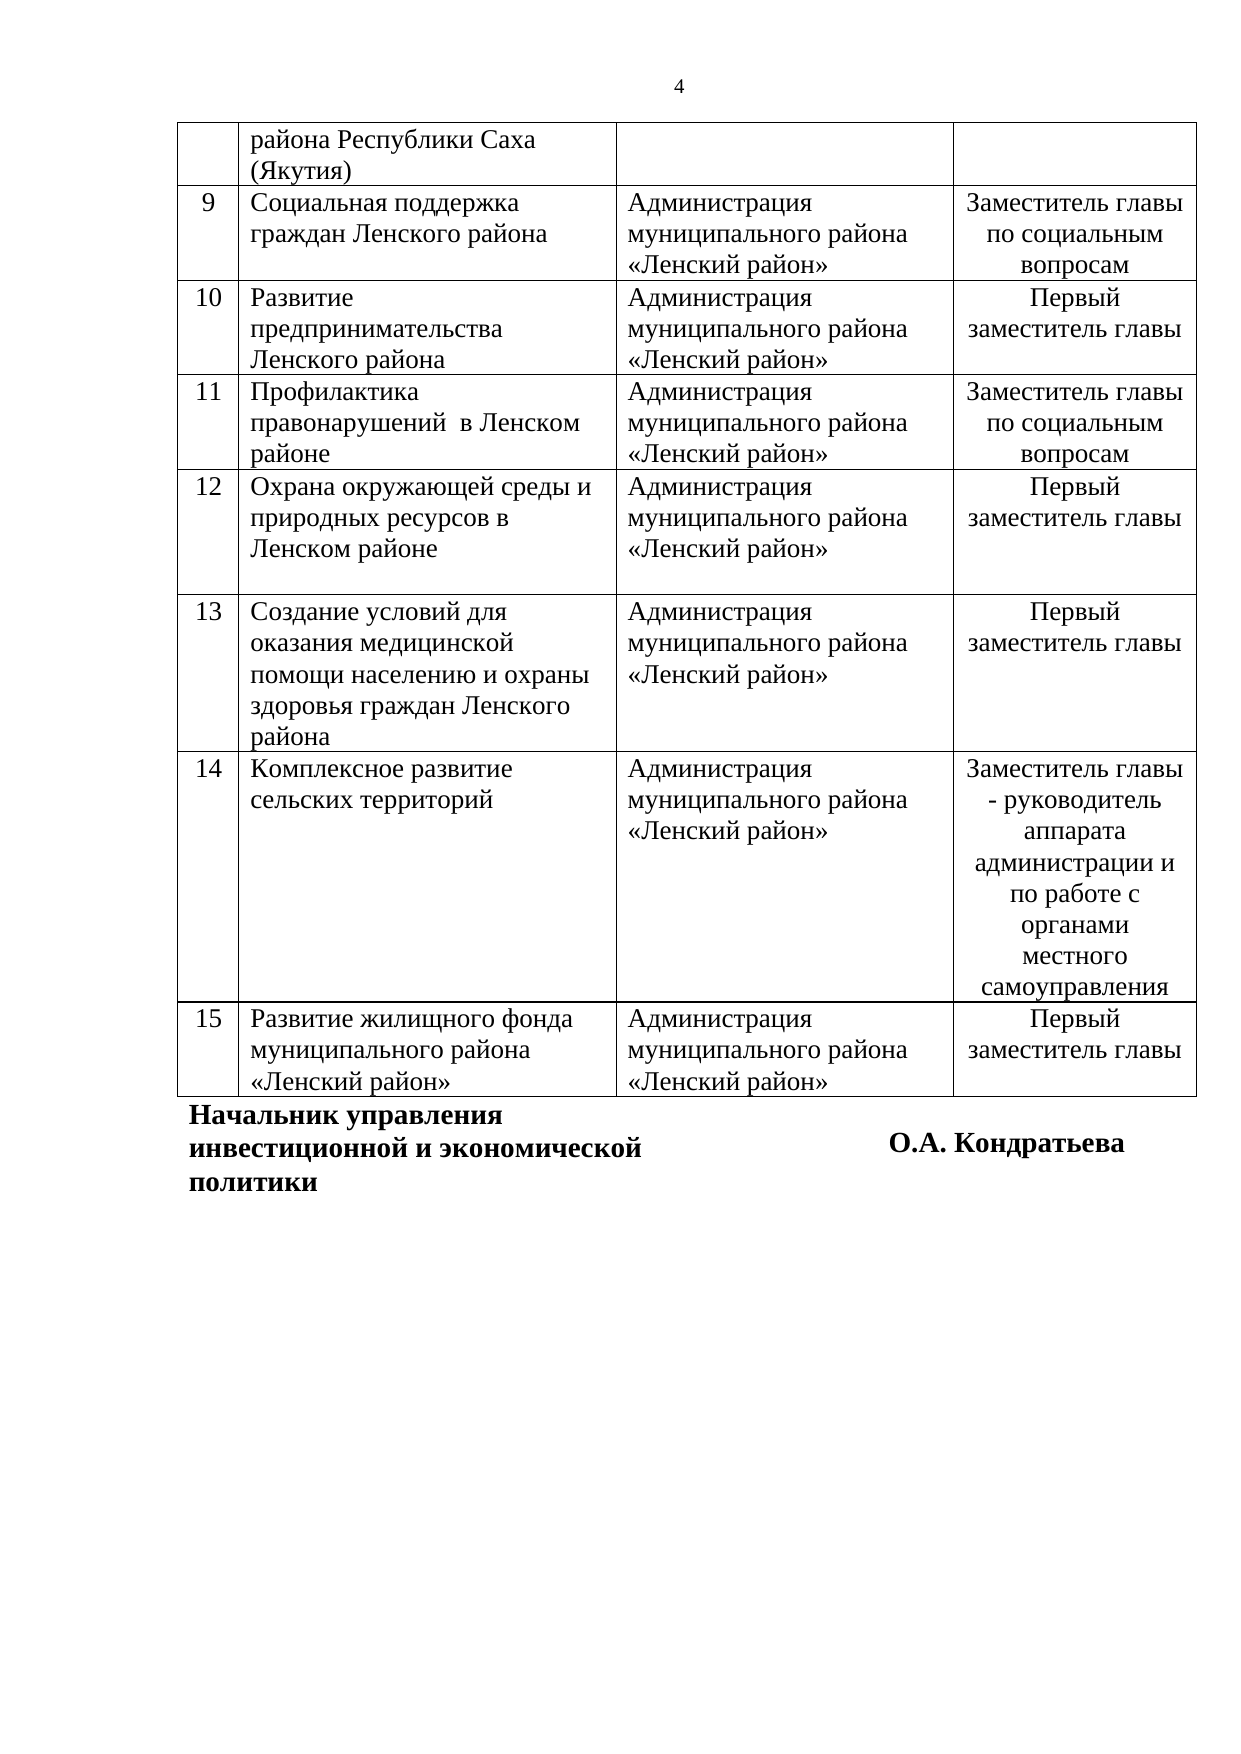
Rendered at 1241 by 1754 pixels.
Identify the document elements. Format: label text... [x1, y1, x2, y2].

table_cell 9 [178, 186, 238, 280]
table_cell Первый заместитель главы [954, 1003, 1196, 1096]
table_cell 13 [178, 595, 238, 751]
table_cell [954, 123, 1196, 185]
table_cell 11 [178, 375, 238, 469]
table_cell Первый заместитель главы [954, 470, 1196, 594]
table_cell Администрация муниципального района «Ленский район» [617, 752, 953, 1001]
table_cell Администрация муниципального района «Ленский район» [617, 595, 953, 751]
table_cell Администрация муниципального района «Ленский район» [617, 470, 953, 594]
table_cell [239, 123, 616, 185]
table_cell Заместитель главы - руководитель аппарата администрации и по работе с органами местного самоуправления [954, 752, 1196, 1001]
table_cell Заместитель главы по социальным вопросам [954, 186, 1196, 280]
table_cell Первый заместитель главы [954, 281, 1196, 374]
table_cell Администрация муниципального района «Ленский район» [617, 375, 953, 469]
table_cell Заместитель главы по социальным вопросам [954, 375, 1196, 469]
table_cell 14 [178, 752, 238, 1001]
table_cell Социальная поддержка граждан Ленского района [239, 186, 616, 280]
table_cell Развитие предпринимательства Ленского района [239, 281, 616, 374]
table_cell Охрана окружающей среды и природных ресурсов в Ленском районе [239, 470, 616, 594]
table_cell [617, 123, 953, 185]
table_cell Профилактика правонарушений в Ленском районе [239, 375, 616, 469]
table_header Начальник управления инвестиционной и экономической политики [177, 1097, 684, 1197]
table_cell Администрация муниципального района «Ленский район» [617, 1003, 953, 1096]
table_cell 8 [178, 123, 238, 185]
table_cell 12 [178, 470, 238, 594]
table_cell Администрация муниципального района «Ленский район» [617, 281, 953, 374]
table_cell Создание условий для оказания медицинской помощи населению и охраны здоровья граждан Ленского района [239, 595, 616, 751]
table_header О.А. Кондратьева [684, 1097, 1191, 1197]
table_cell Комплексное развитие сельских территорий [239, 752, 616, 1001]
table_cell Администрация муниципального района «Ленский район» [617, 186, 953, 280]
table_cell Развитие жилищного фонда муниципального района «Ленский район» [239, 1003, 616, 1096]
table_cell 15 [178, 1003, 238, 1096]
table_cell Первый заместитель главы [954, 595, 1196, 751]
table_cell 10 [178, 281, 238, 374]
